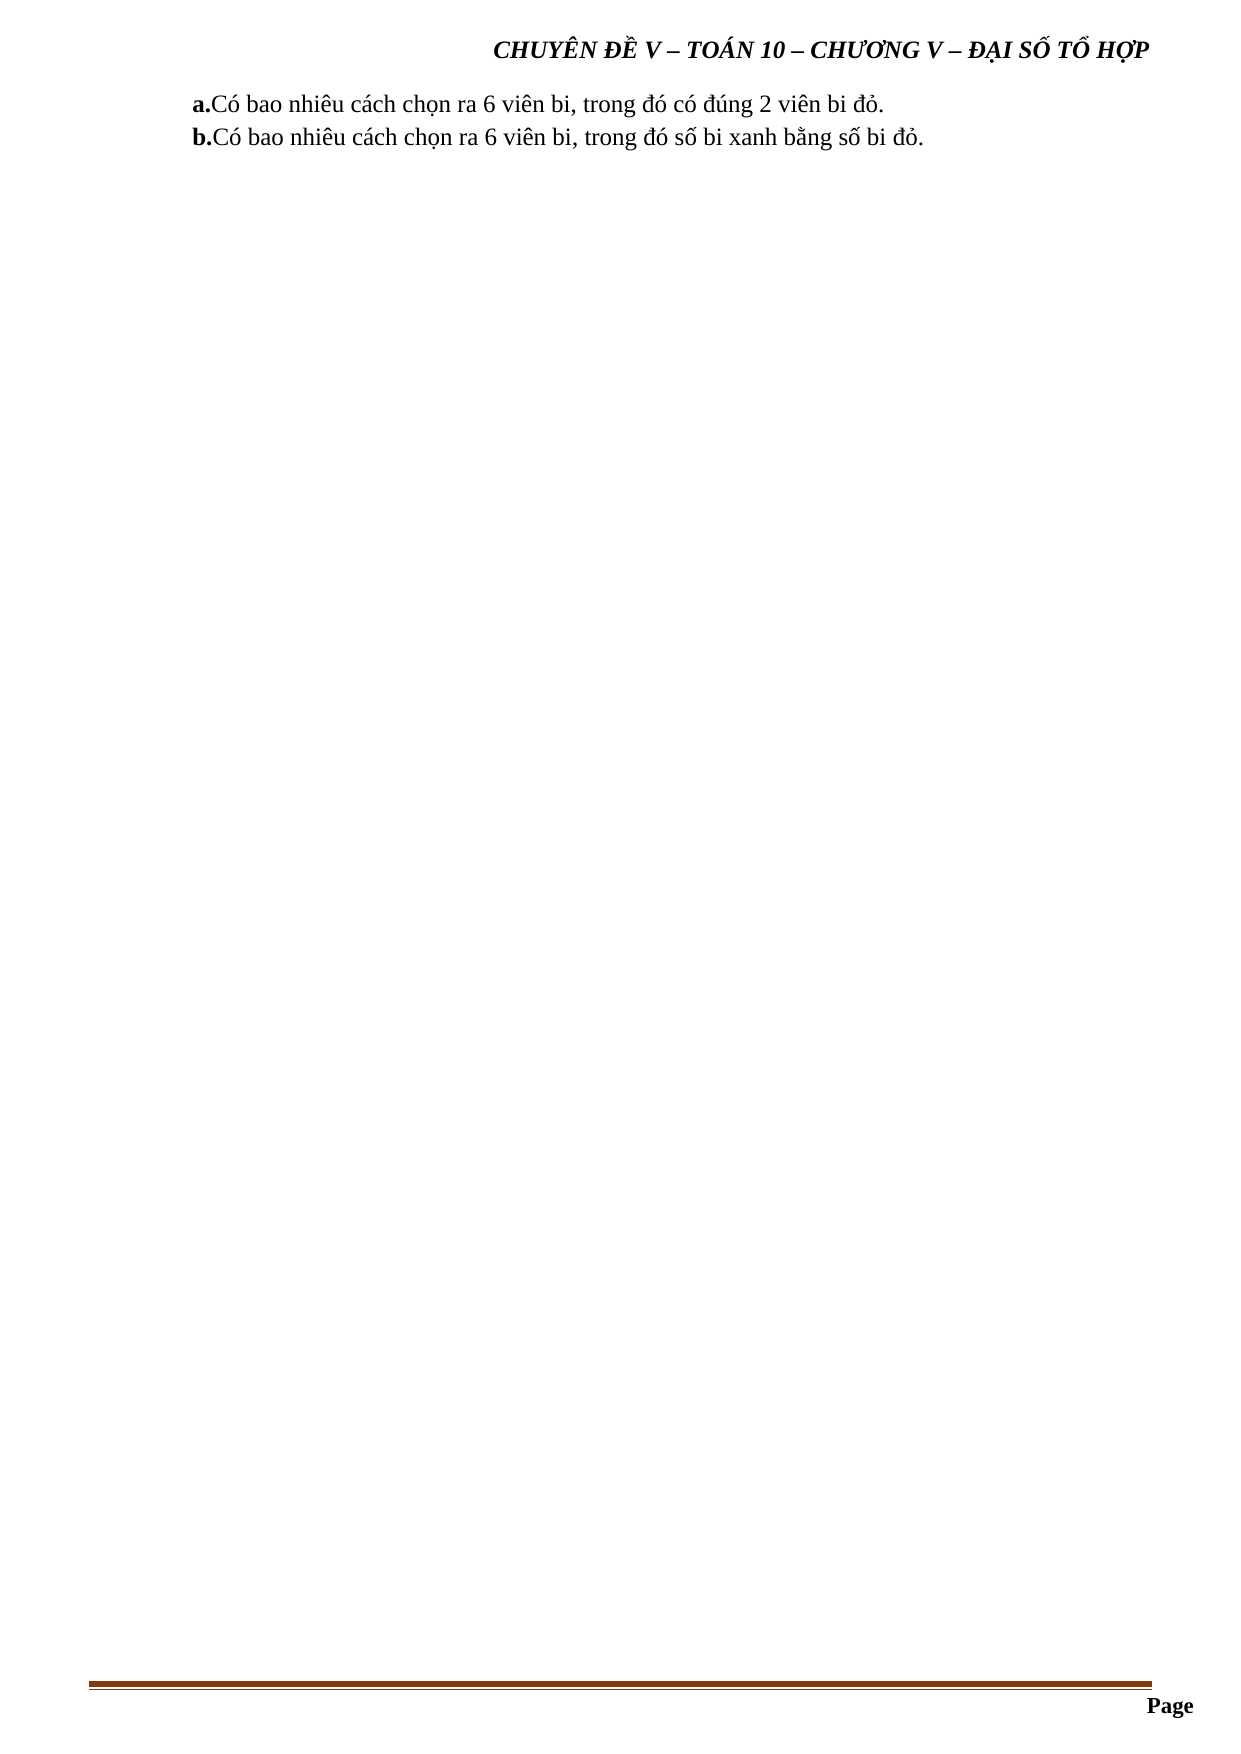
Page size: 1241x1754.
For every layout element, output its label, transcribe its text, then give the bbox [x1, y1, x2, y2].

text b.Có bao nhiêu cách chọn ra 6 viên bi, trong đó số bi xanh bằng số bi đỏ. [192, 122, 1152, 151]
text a.Có bao nhiêu cách chọn ra 6 viên bi, trong đó có đúng 2 viên bi đỏ. [192, 89, 1152, 118]
